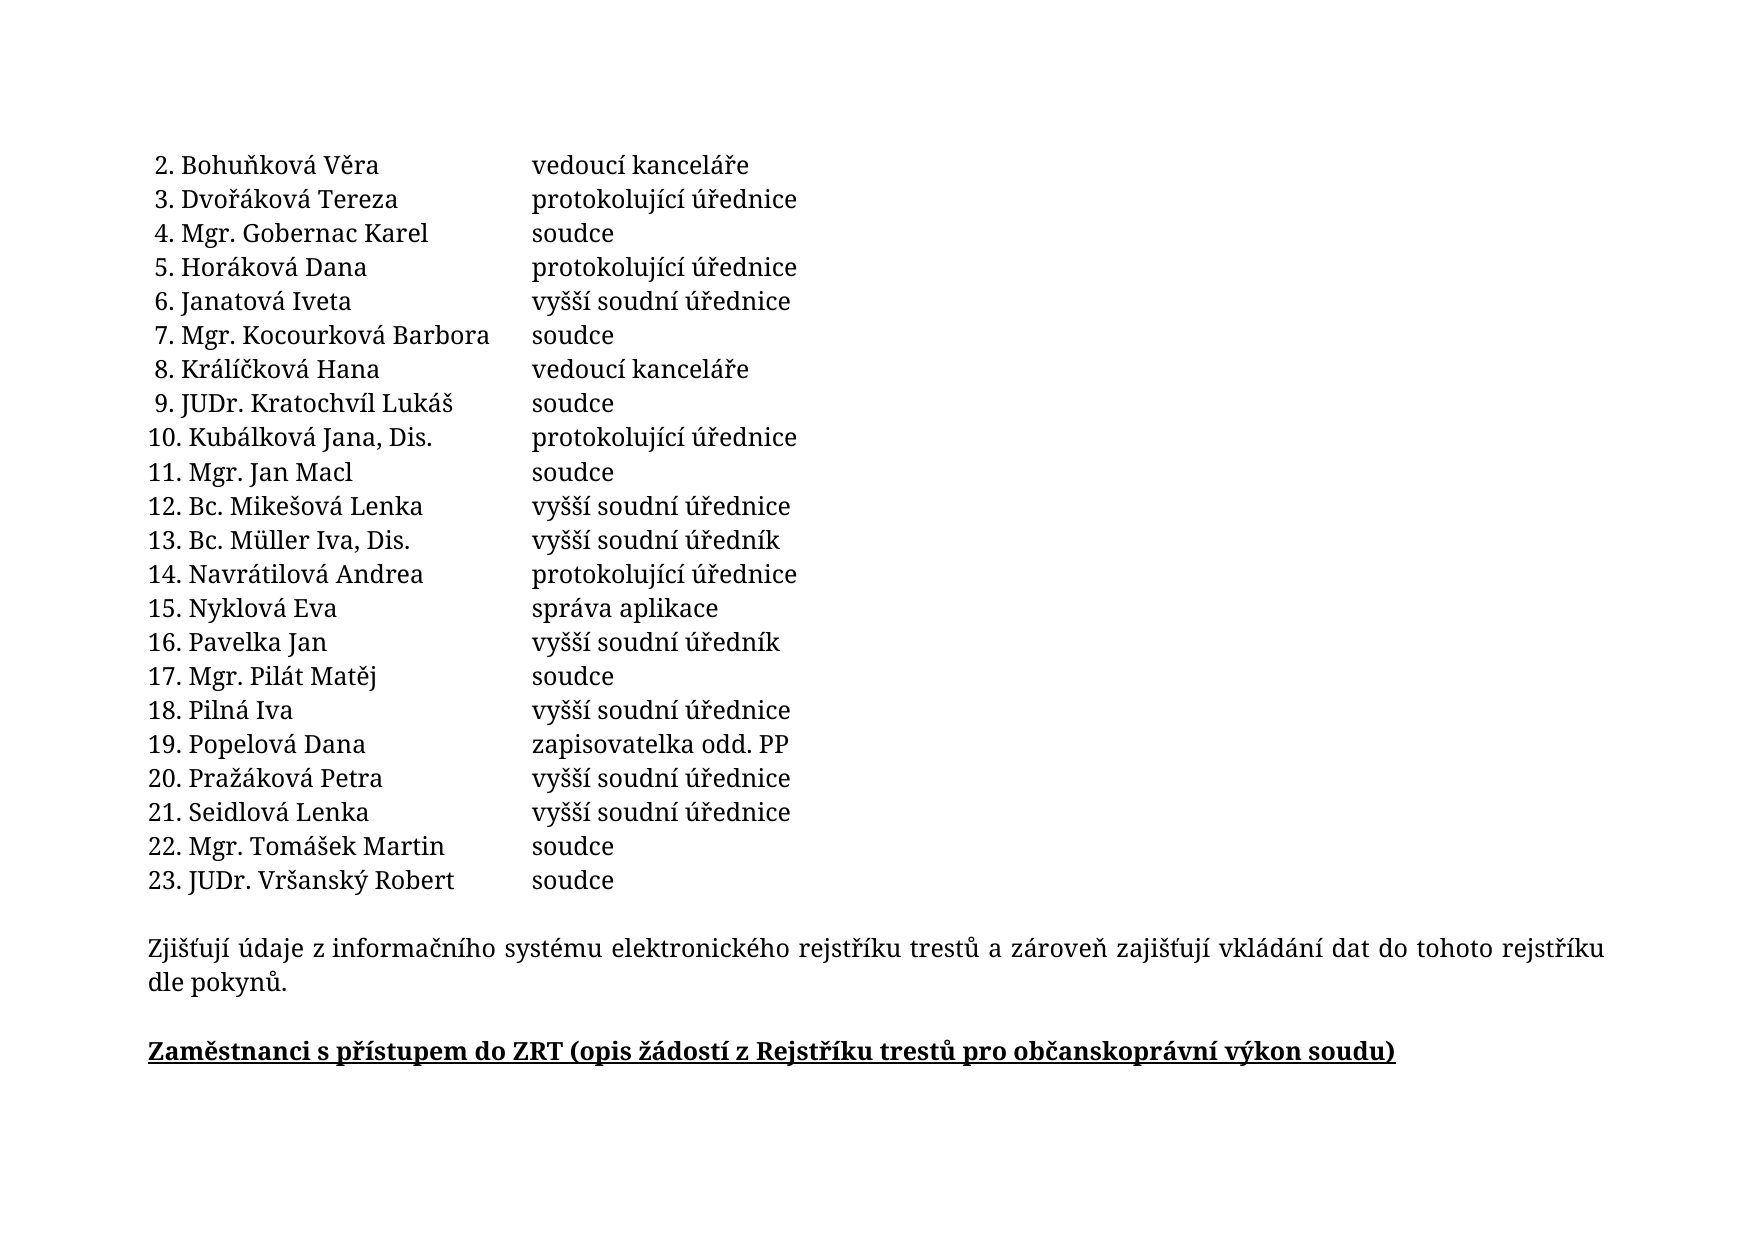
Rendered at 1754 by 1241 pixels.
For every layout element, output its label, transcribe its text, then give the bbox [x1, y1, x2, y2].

text 3. Dvořáková Tereza protokolující úřednice [148, 182, 1606, 216]
text 12. Bc. Mikešová Lenka vyšší soudní úřednice [148, 488, 1606, 522]
text 8. Králíčková Hana vedoucí kanceláře [148, 352, 1606, 386]
text 7. Mgr. Kocourková Barbora soudce [148, 318, 1606, 352]
text 22. Mgr. Tomášek Martin soudce [148, 829, 1606, 863]
text 14. Navrátilová Andrea protokolující úřednice [148, 556, 1606, 590]
text Zjišťují údaje z informačního systému elektronického rejstříku trestů a zároveň zajišťují vkládání dat do tohoto rejstříku dle pokynů. [148, 931, 1606, 999]
text 16. Pavelka Jan vyšší soudní úředník [148, 624, 1606, 658]
text 19. Popelová Dana zapisovatelka odd. PP [148, 727, 1606, 761]
text 10. Kubálková Jana, Dis. protokolující úřednice [148, 420, 1606, 454]
text 4. Mgr. Gobernac Karel soudce [148, 216, 1606, 250]
text 17. Mgr. Pilát Matěj soudce [148, 658, 1606, 693]
text 21. Seidlová Lenka vyšší soudní úřednice [148, 795, 1606, 829]
text 11. Mgr. Jan Macl soudce [148, 454, 1606, 488]
text 2. Bohuňková Věra vedoucí kanceláře [148, 148, 1606, 182]
text 23. JUDr. Vršanský Robert soudce [148, 863, 1606, 897]
text 18. Pilná Iva vyšší soudní úřednice [148, 693, 1606, 727]
text 5. Horáková Dana protokolující úřednice [148, 250, 1606, 284]
text 9. JUDr. Kratochvíl Lukáš soudce [148, 386, 1606, 420]
text 15. Nyklová Eva správa aplikace [148, 590, 1606, 624]
text 20. Pražáková Petra vyšší soudní úřednice [148, 761, 1606, 795]
text 6. Janatová Iveta vyšší soudní úřednice [148, 284, 1606, 318]
text 13. Bc. Müller Iva, Dis. vyšší soudní úředník [148, 522, 1606, 556]
text Zaměstnanci s přístupem do ZRT (opis žádostí z Rejstříku trestů pro občanskoprávní výkon soudu) [148, 1033, 1606, 1067]
